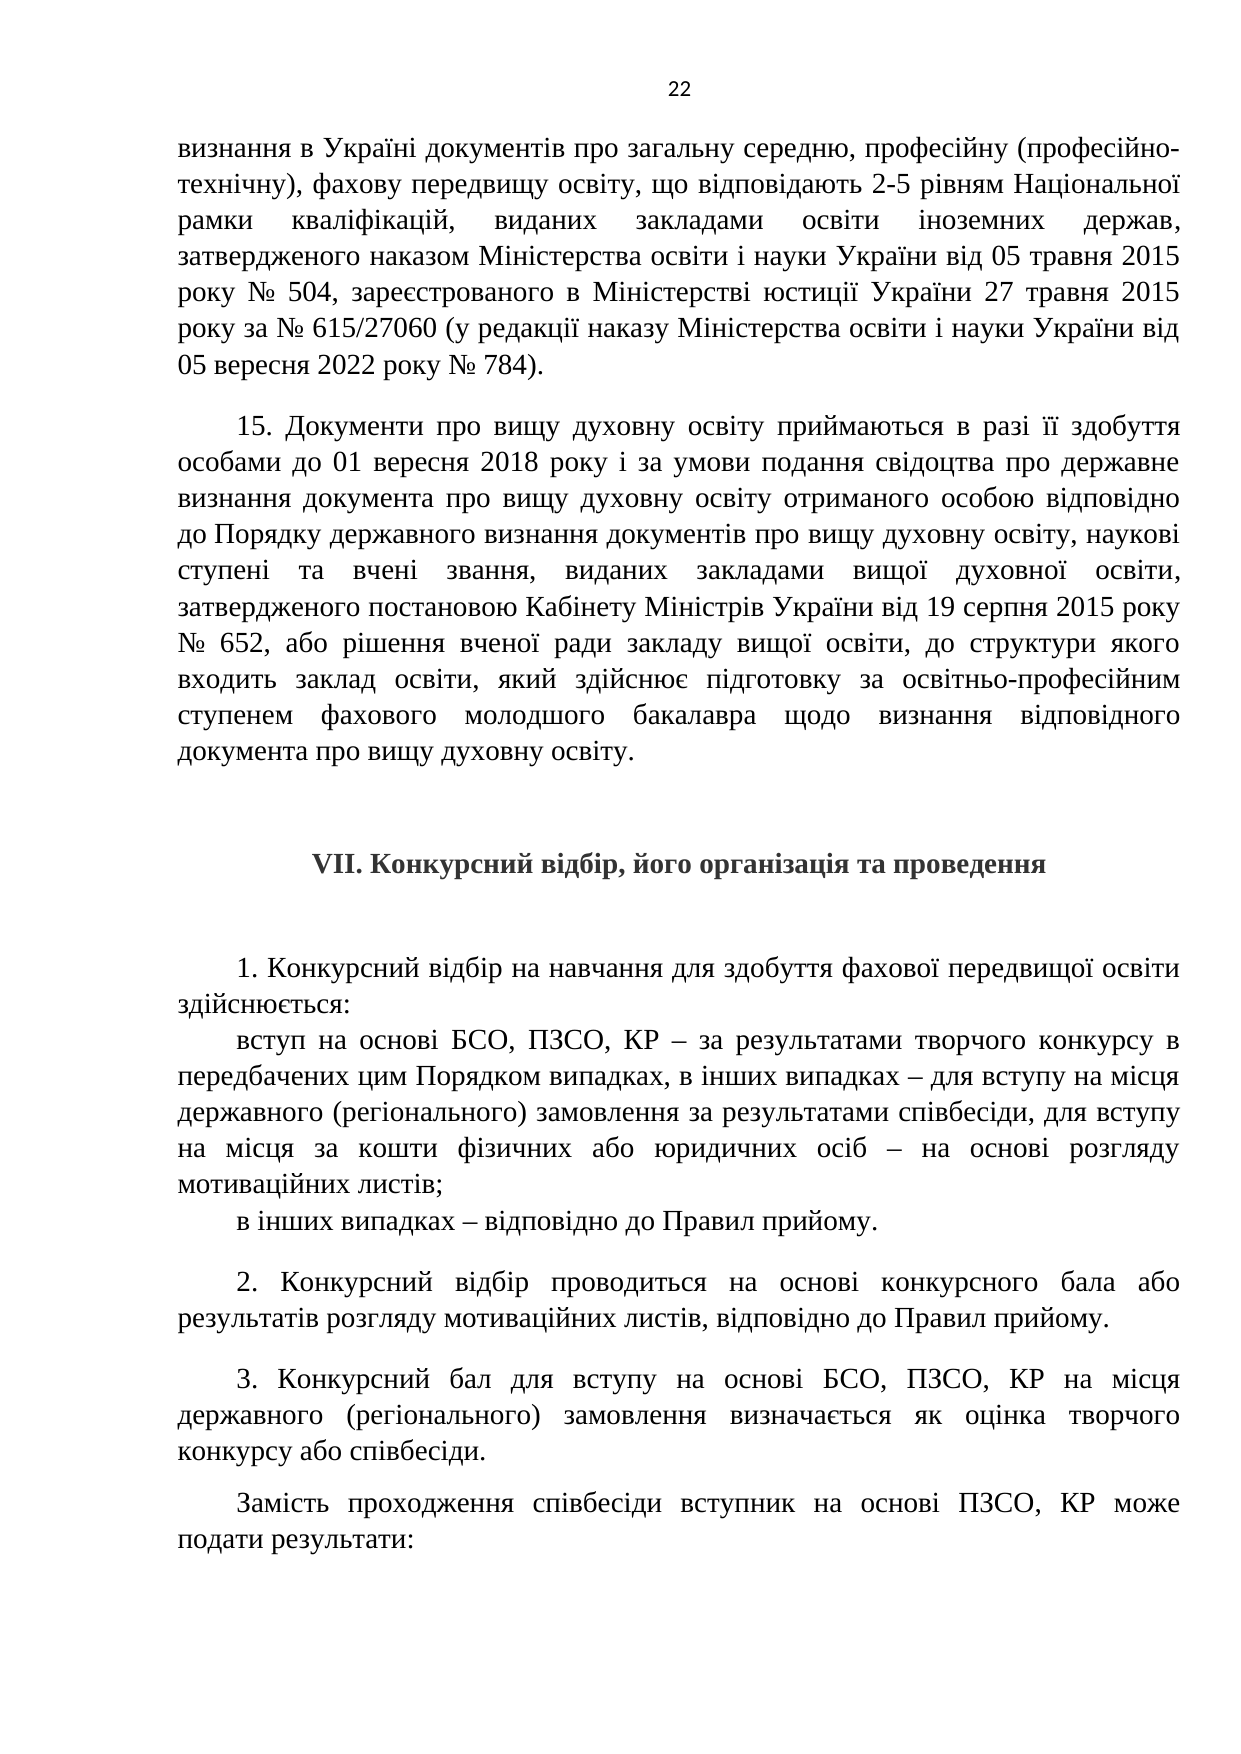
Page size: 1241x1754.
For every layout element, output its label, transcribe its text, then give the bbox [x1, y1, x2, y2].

text Замість проходження співбесіди вступник на основі ПЗСО, КР може подати результати: [177, 1485, 1181, 1555]
text VII. Конкурсний відбір, його організація та проведення [177, 846, 1181, 880]
text 1. Конкурсний відбір на навчання для здобуття фахової передвищої освіти здійснюється: [177, 950, 1181, 1019]
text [177, 130, 1181, 380]
text 2. Конкурсний відбір проводиться на основі конкурсного бала або результатів розгляду мотиваційних листів, відповідно до Правил прийому. [177, 1264, 1181, 1333]
text в інших випадках – відповідно до Правил прийому. [177, 1203, 1181, 1236]
text 15. Документи про вищу духовну освіту приймаються в разі її здобуття особами до 01 вересня 2018 року і за умови подання свідоцтва про державне визнання документа про вищу духовну освіту отриманого особою відповідно до Порядку державного визнання документів про вищу духовну освіту, наукові ступені та вчені звання, виданих закладами вищої духовної освіти, затвердженого постановою Кабінету Міністрів України від 19 серпня 2015 року № 652, або рішення вченої ради закладу вищої освіти, до структури якого входить заклад освіти, який здійснює підготовку за освітньо-професійним ступенем фахового молодшого бакалавра щодо визнання відповідного документа про вищу духовну освіту. [177, 408, 1181, 767]
text вступ на основі БСО, ПЗСО, КР – за результатами творчого конкурсу в передбачених цим Порядком випадках, в інших випадках – для вступу на місця державного (регіонального) замовлення за результатами співбесіди, для вступу на місця за кошти фізичних або юридичних осіб – на основі розгляду мотиваційних листів; [177, 1022, 1181, 1200]
text 3. Конкурсний бал для вступу на основі БСО, ПЗСО, КР на місця державного (регіонального) замовлення визначається як оцінка творчого конкурсу або співбесіди. [177, 1361, 1181, 1467]
